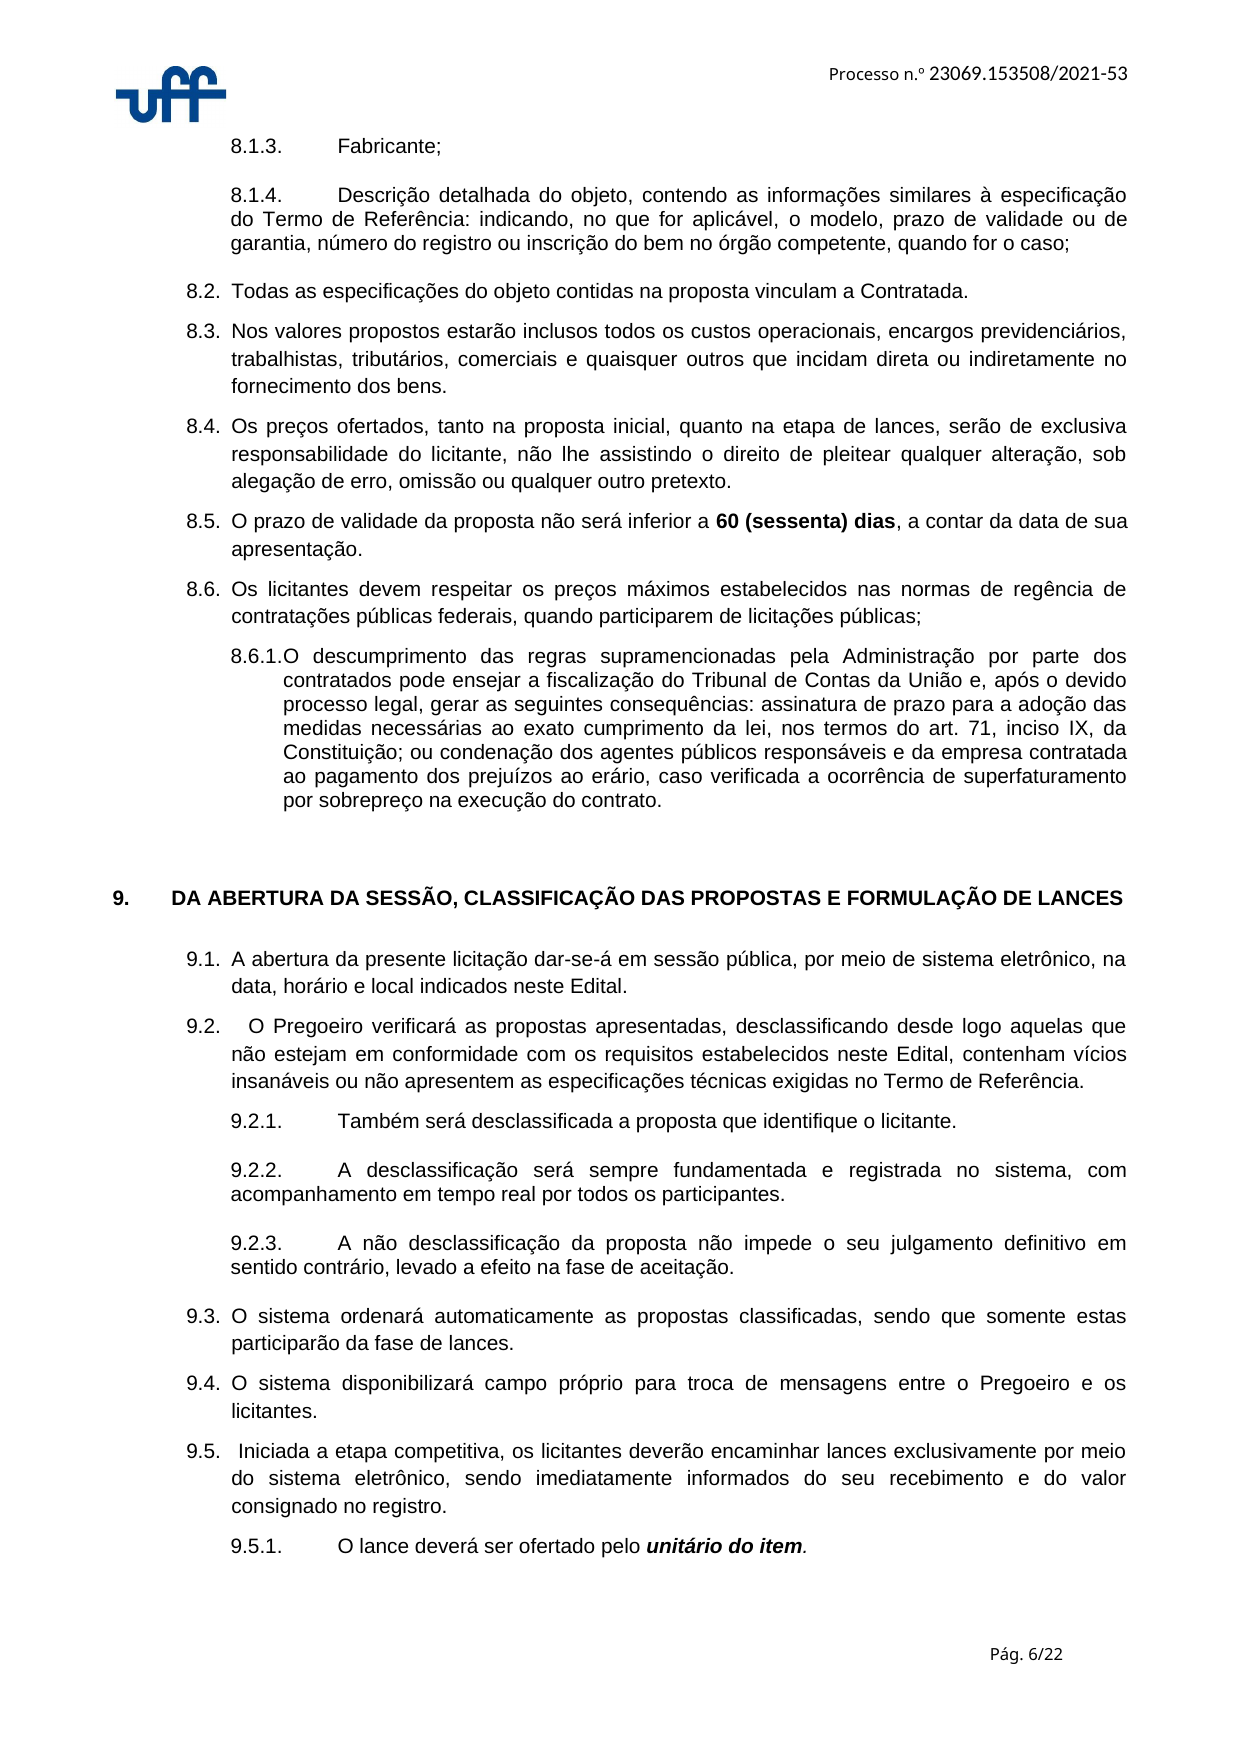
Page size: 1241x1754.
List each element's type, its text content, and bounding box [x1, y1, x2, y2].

picture [114, 66, 227, 128]
list DA ABERTURA DA SESSÃO, CLASSIFICAÇÃO DAS PROPOSTAS E FORMULAÇÃO DE LANCES [112, 886, 1128, 910]
list Fabricante; [230, 133, 1128, 157]
list O descumprimento das regras supramencionadas pela Administração por parte dos contratados pode ensejar a fiscalização do Tribunal de Contas da União e, após o devido processo legal, gerar as seguintes consequências: assinatura de prazo para a adoção das medidas necessárias ao exato cumprimento da lei, nos termos do art. 71, inciso IX, da Constituição; ou condenação dos agentes públicos responsáveis e da empresa contratada ao pagamento dos prejuízos ao erário, caso verificada a ocorrência de superfaturamento por sobrepreço na execução do contrato. [230, 644, 1128, 812]
list A abertura da presente licitação dar-se-á em sessão pública, por meio de sistema eletrônico, na data, horário e local indicados neste Edital. [186, 946, 1128, 998]
list O sistema disponibilizará campo próprio para troca de mensagens entre o Pregoeiro e os licitantes. [186, 1371, 1128, 1423]
list Descrição detalhada do objeto, contendo as informações similares à especificação do Termo de Referência: indicando, no que for aplicável, o modelo, prazo de validade ou de garantia, número do registro ou inscrição do bem no órgão competente, quando for o caso; [230, 182, 1128, 254]
list O prazo de validade da proposta não será inferior a 60 (sessenta) dias, a contar da data de sua apresentação. [186, 509, 1128, 561]
list A não desclassificação da proposta não impede o seu julgamento definitivo em sentido contrário, levado a efeito na fase de aceitação. [230, 1231, 1128, 1279]
list O lance deverá ser ofertado pelo unitário do item. [230, 1534, 1128, 1558]
list Nos valores propostos estarão inclusos todos os custos operacionais, encargos previdenciários, trabalhistas, tributários, comerciais e quaisquer outros que incidam direta ou indiretamente no fornecimento dos bens. [186, 319, 1128, 398]
list Os licitantes devem respeitar os preços máximos estabelecidos nas normas de regência de contratações públicas federais, quando participarem de licitações públicas; [186, 577, 1128, 628]
list O Pregoeiro verificará as propostas apresentadas, desclassificando desde logo aquelas que não estejam em conformidade com os requisitos estabelecidos neste Edital, contenham vícios insanáveis ou não apresentem as especificações técnicas exigidas no Termo de Referência. [186, 1014, 1128, 1093]
list Iniciada a etapa competitiva, os licitantes deverão encaminhar lances exclusivamente por meio do sistema eletrônico, sendo imediatamente informados do seu recebimento e do valor consignado no registro. [186, 1439, 1128, 1518]
list A desclassificação será sempre fundamentada e registrada no sistema, com acompanhamento em tempo real por todos os participantes. [230, 1158, 1128, 1206]
list Os preços ofertados, tanto na proposta inicial, quanto na etapa de lances, serão de exclusiva responsabilidade do licitante, não lhe assistindo o direito de pleitear qualquer alteração, sob alegação de erro, omissão ou qualquer outro pretexto. [186, 414, 1128, 493]
list Também será desclassificada a proposta que identifique o licitante. [230, 1109, 1128, 1133]
list O sistema ordenará automaticamente as propostas classificadas, sendo que somente estas participarão da fase de lances. [186, 1304, 1128, 1355]
list Todas as especificações do objeto contidas na proposta vinculam a Contratada. [186, 279, 1128, 303]
